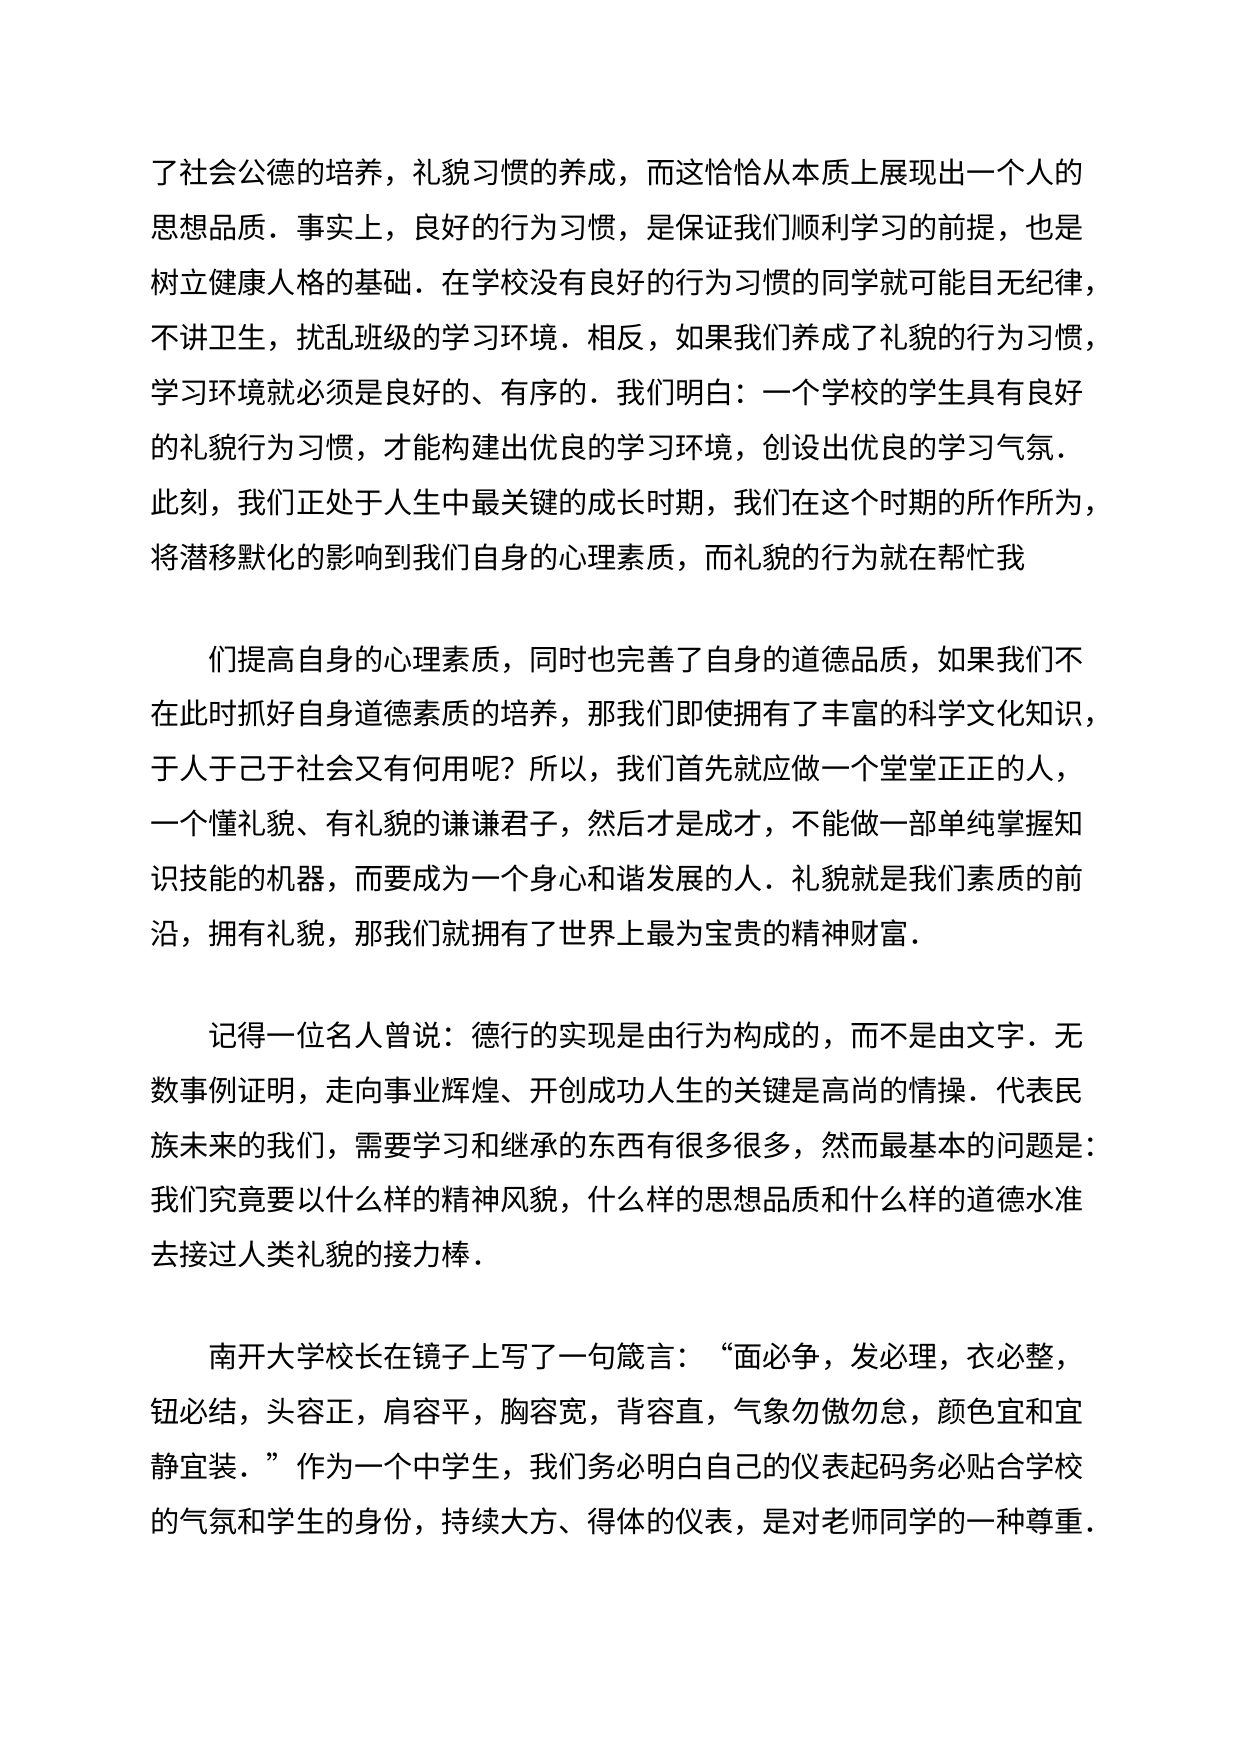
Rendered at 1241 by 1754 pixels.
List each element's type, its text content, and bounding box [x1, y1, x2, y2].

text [150, 150, 1090, 577]
text 们提高自身的心理素质，同时也完善了自身的道德品质，如果我们不在此时抓好自身道德素质的培养，那我们即使拥有了丰富的科学文化知识，于人于己于社会又有何用呢？所以，我们首先就应做一个堂堂正正的人，一个懂礼貌、有礼貌的谦谦君子，然后才是成才，不能做一部单纯掌握知识技能的机器，而要成为一个身心和谐发展的人．礼貌就是我们素质的前沿，拥有礼貌，那我们就拥有了世界上最为宝贵的精神财富． [150, 636, 1090, 953]
text 记得一位名人曾说：德行的实现是由行为构成的，而不是由文字．无数事例证明，走向事业辉煌、开创成功人生的关键是高尚的情操．代表民族未来的我们，需要学习和继承的东西有很多很多，然而最基本的问题是：我们究竟要以什么样的精神风貌，什么样的思想品质和什么样的道德水准去接过人类礼貌的接力棒． [150, 1012, 1090, 1274]
text 南开大学校长在镜子上写了一句箴言：“面必争，发必理，衣必整，钮必结，头容正，肩容平，胸容宽，背容直，气象勿傲勿怠，颜色宜和宜静宜装．”作为一个中学生，我们务必明白自己的仪表起码务必贴合学校的气氛和学生的身份，持续大方、得体的仪表，是对老师同学的一种尊重． [150, 1334, 1090, 1541]
